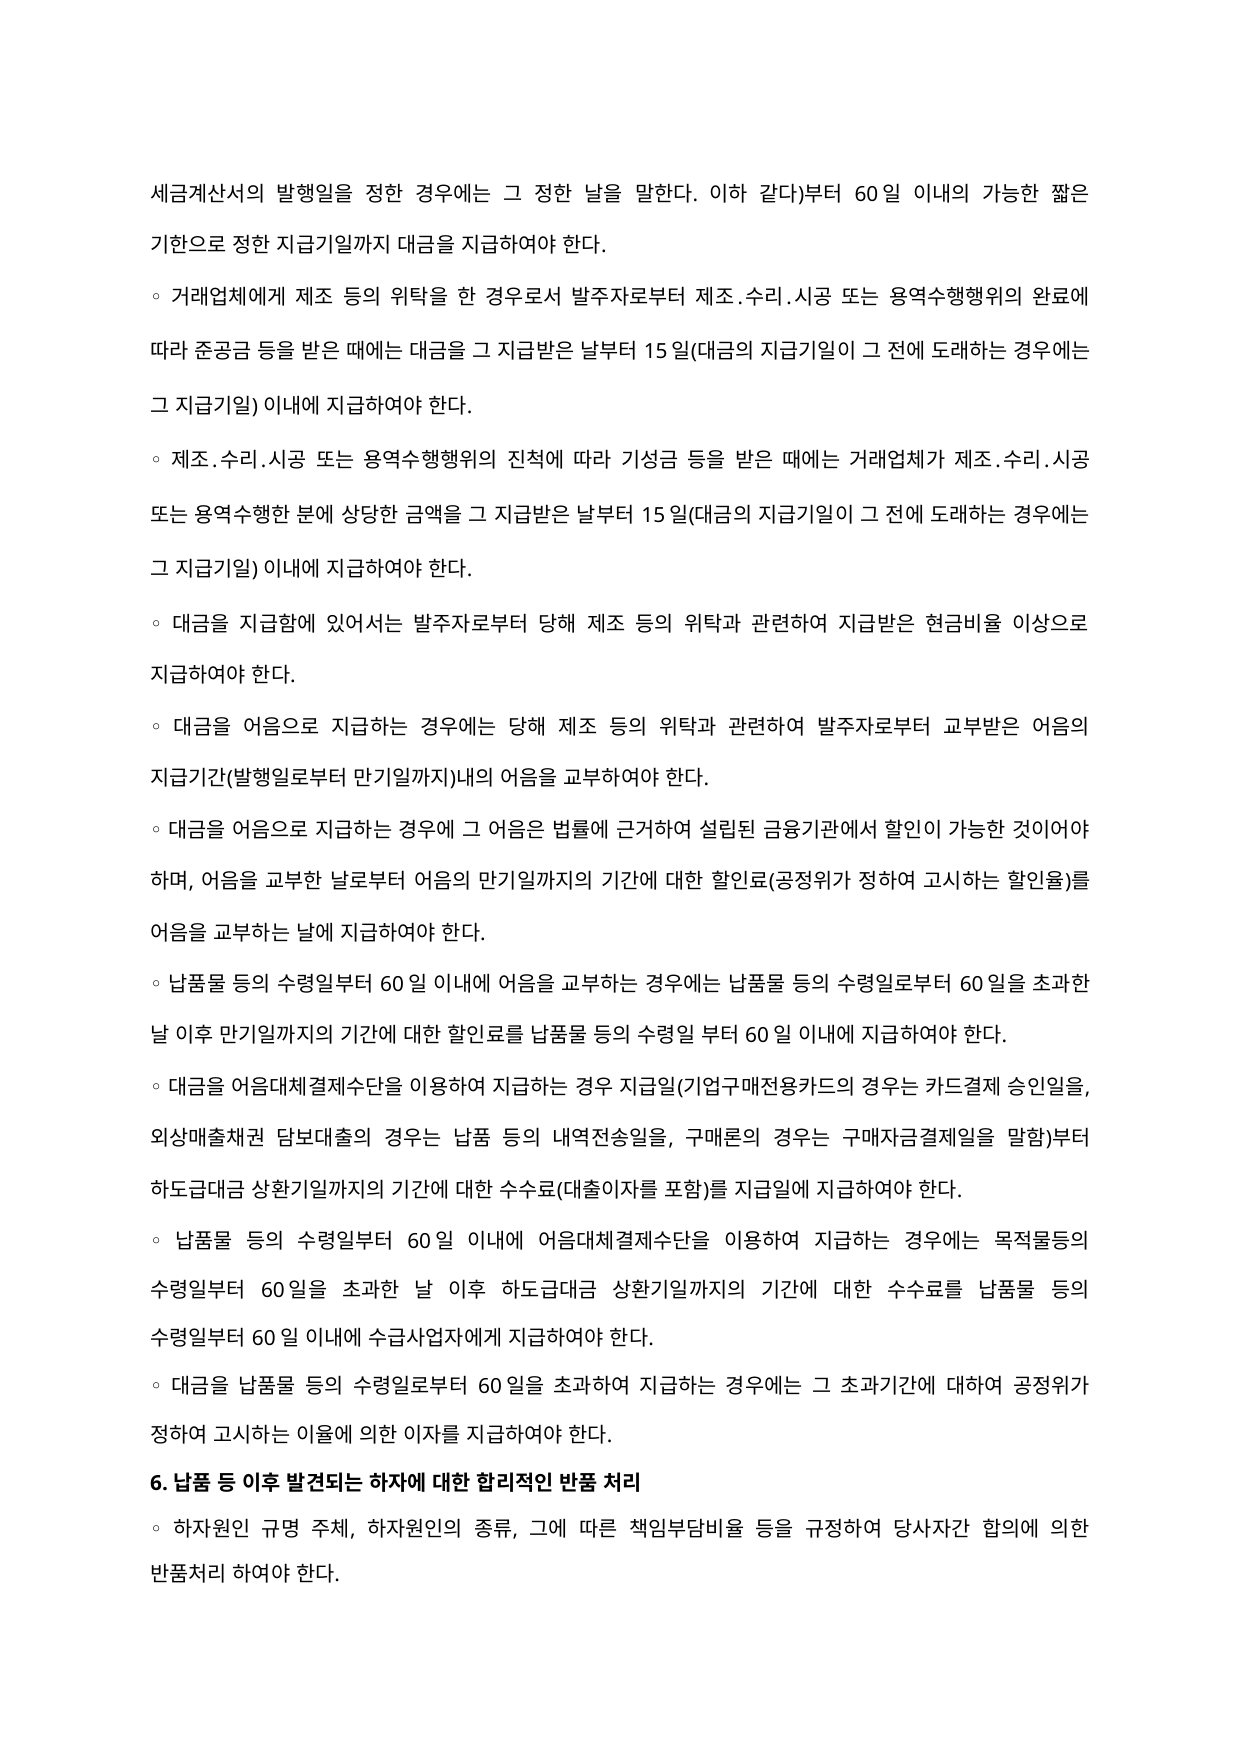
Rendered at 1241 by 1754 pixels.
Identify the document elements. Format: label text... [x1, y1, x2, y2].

text ◦ 대금을 지급함에 있어서는 발주자로부터 당해 제조 등의 위탁과 관련하여 지급받은 현금비율 이상으로 지급하여야 한다. [150, 607, 1090, 689]
text 6. 납품 등 이후 발견되는 하자에 대한 합리적인 반품 처리 [150, 1467, 1090, 1497]
text ◦ 납품물 등의 수령일부터 60일 이내에 어음대체결제수단을 이용하여 지급하는 경우에는 목적물등의 수령일부터 60일을 초과한 날 이후 하도급대금 상환기일까지의 기간에 대한 수수료를 납품물 등의 수령일부터 60일 이내에 수급사업자에게 지급하여야 한다. [150, 1224, 1090, 1352]
text ◦ 제조․수리․시공 또는 용역수행행위의 진척에 따라 기성금 등을 받은 때에는 거래업체가 제조․수리․시공 또는 용역수행한 분에 상당한 금액을 그 지급받은 날부터 15일(대금의 지급기일이 그 전에 도래하는 경우에는 그 지급기일) 이내에 지급하여야 한다. [150, 443, 1090, 583]
text ◦ 거래업체에게 제조 등의 위탁을 한 경우로서 발주자로부터 제조․수리․시공 또는 용역수행행위의 완료에 따라 준공금 등을 받은 때에는 대금을 그 지급받은 날부터 15일(대금의 지급기일이 그 전에 도래하는 경우에는 그 지급기일) 이내에 지급하여야 한다. [150, 280, 1090, 419]
text ◦ 하자원인 규명 주체, 하자원인의 종류, 그에 따른 책임부담비율 등을 규정하여 당사자간 합의에 의한 반품처리 하여야 한다. [150, 1512, 1090, 1588]
text ◦ 납품물 등의 수령일부터 60일 이내에 어음을 교부하는 경우에는 납품물 등의 수령일로부터 60일을 초과한 날 이후 만기일까지의 기간에 대한 할인료를 납품물 등의 수령일 부터 60일 이내에 지급하여야 한다. [150, 967, 1090, 1049]
text ◦ 대금을 어음으로 지급하는 경우에 그 어음은 법률에 근거하여 설립된 금융기관에서 할인이 가능한 것이어야 하며, 어음을 교부한 날로부터 어음의 만기일까지의 기간에 대한 할인료(공정위가 정하여 고시하는 할인율)를 어음을 교부하는 날에 지급하여야 한다. [150, 813, 1090, 946]
text ◦ 대금을 어음대체결제수단을 이용하여 지급하는 경우 지급일(기업구매전용카드의 경우는 카드결제 승인일을, 외상매출채권 담보대출의 경우는 납품 등의 내역전송일을, 구매론의 경우는 구매자금결제일을 말함)부터 하도급대금 상환기일까지의 기간에 대한 수수료(대출이자를 포함)를 지급일에 지급하여야 한다. [150, 1070, 1090, 1203]
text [150, 177, 1090, 259]
text ◦ 대금을 납품물 등의 수령일로부터 60일을 초과하여 지급하는 경우에는 그 초과기간에 대하여 공정위가 정하여 고시하는 이율에 의한 이자를 지급하여야 한다. [150, 1370, 1090, 1448]
text ◦ 대금을 어음으로 지급하는 경우에는 당해 제조 등의 위탁과 관련하여 발주자로부터 교부받은 어음의 지급기간(발행일로부터 만기일까지)내의 어음을 교부하여야 한다. [150, 710, 1090, 792]
